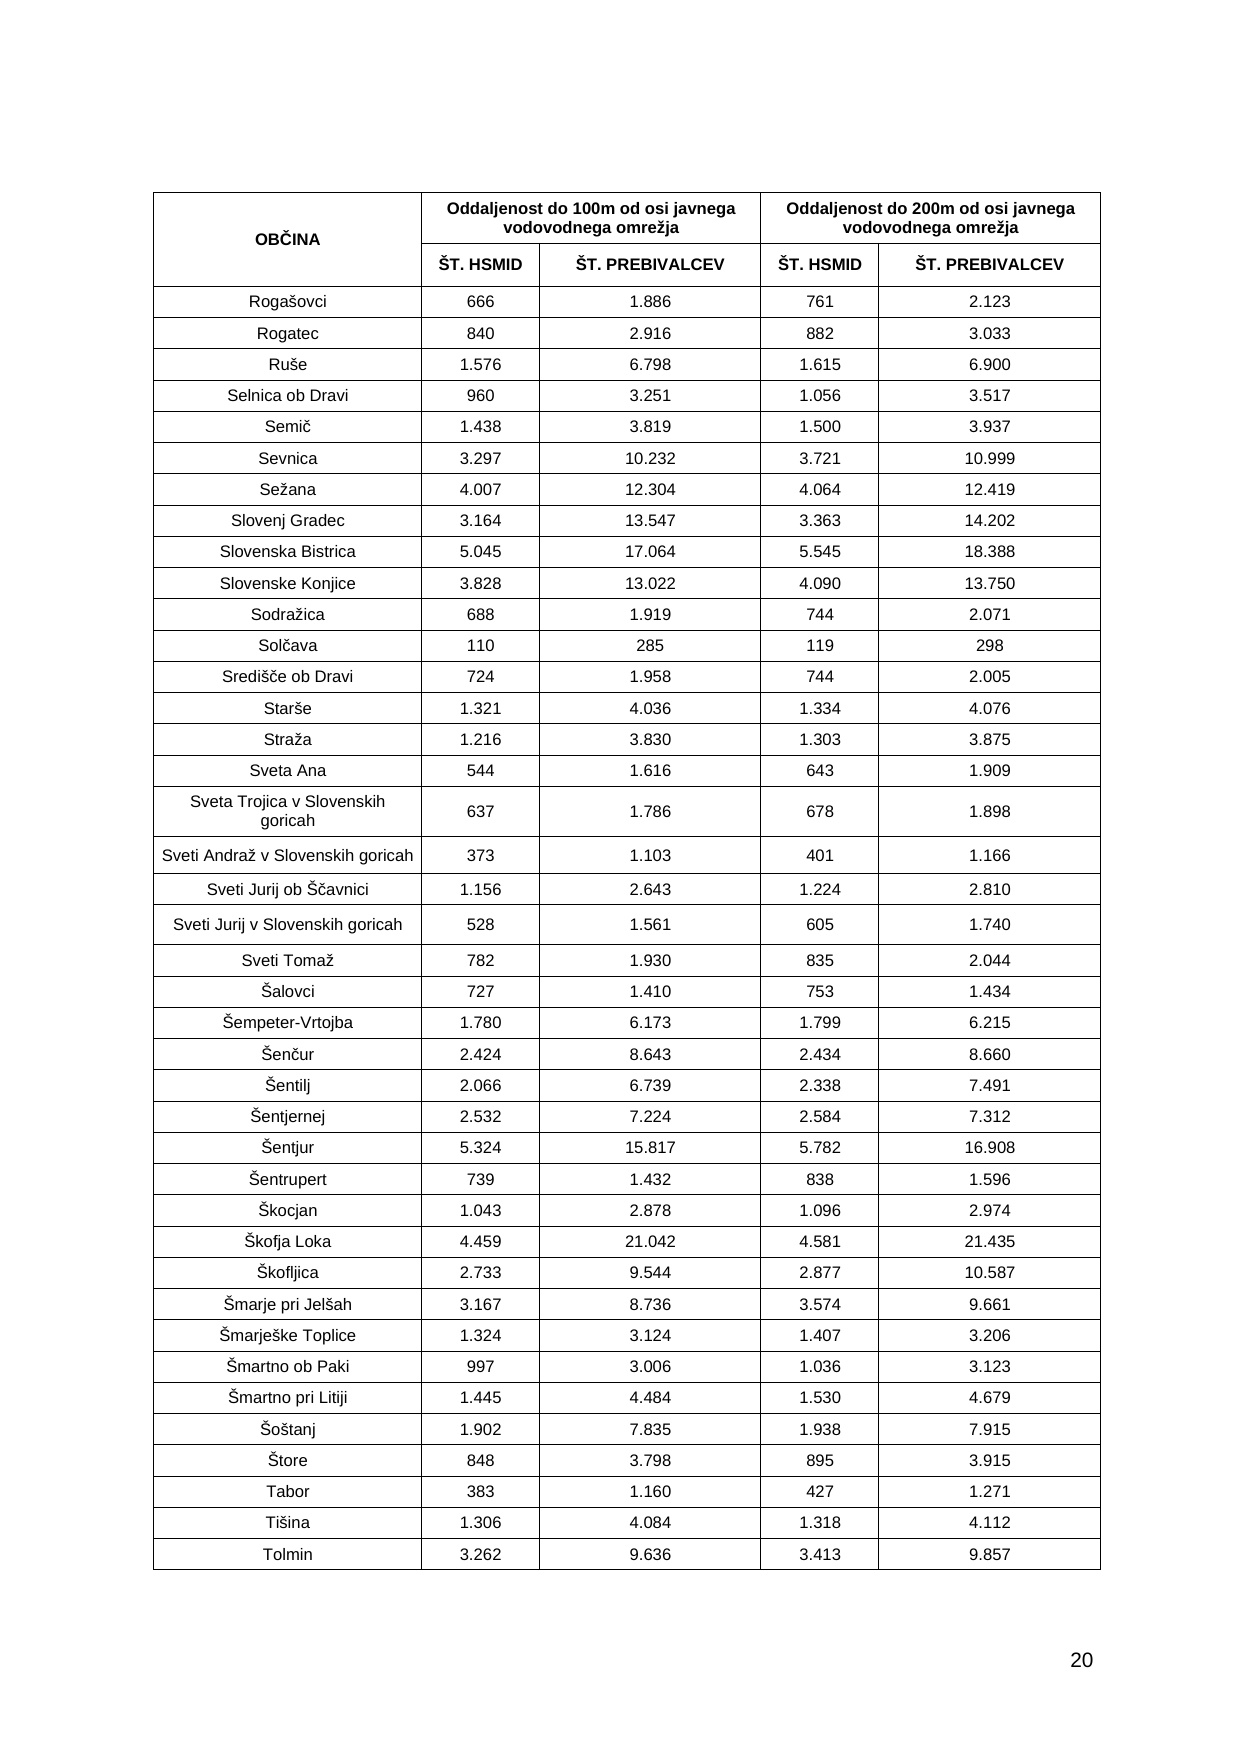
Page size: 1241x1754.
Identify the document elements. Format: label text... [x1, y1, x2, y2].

table_cell 9.857 [879, 1539, 1100, 1569]
table_cell 997 [422, 1352, 539, 1382]
table_cell Štore [154, 1445, 421, 1476]
table_cell 1.930 [540, 945, 760, 976]
table_cell 4.007 [422, 474, 539, 504]
table_cell 12.419 [879, 474, 1100, 504]
table_cell 1.530 [761, 1383, 878, 1413]
table_cell Škofljica [154, 1258, 421, 1288]
table_cell Sevnica [154, 443, 421, 473]
table_cell 3.123 [879, 1352, 1100, 1382]
table_cell Šmartno pri Litiji [154, 1383, 421, 1413]
table_cell 528 [422, 905, 539, 944]
table_cell ŠT. HSMID [761, 244, 878, 286]
table_cell 2.916 [540, 318, 760, 348]
table_cell 1.303 [761, 724, 878, 754]
table_cell Selnica ob Dravi [154, 381, 421, 411]
table_cell 10.587 [879, 1258, 1100, 1288]
table_cell 3.124 [540, 1320, 760, 1351]
table_cell 13.547 [540, 506, 760, 536]
table_header Oddaljenost do 200m od osi javnega vodovodnega omrežja [761, 193, 1100, 243]
table_header OBČINA [154, 193, 421, 286]
table_cell Tabor [154, 1477, 421, 1507]
table_cell 10.232 [540, 443, 760, 473]
table_cell 5.782 [761, 1133, 878, 1163]
table_cell Sveta Trojica v Slovenskih goricah [154, 787, 421, 836]
table_cell 960 [422, 381, 539, 411]
table_cell 2.733 [422, 1258, 539, 1288]
table_cell Šenčur [154, 1039, 421, 1069]
table_cell 3.006 [540, 1352, 760, 1382]
table_cell Semič [154, 412, 421, 442]
table_cell 2.338 [761, 1070, 878, 1101]
table_cell 3.517 [879, 381, 1100, 411]
table_cell 6.173 [540, 1008, 760, 1038]
table_cell Rogatec [154, 318, 421, 348]
table_cell 4.076 [879, 693, 1100, 723]
table_cell 1.786 [540, 787, 760, 836]
table_cell 605 [761, 905, 878, 944]
table_cell 544 [422, 756, 539, 786]
table_cell 678 [761, 787, 878, 836]
table_cell 4.112 [879, 1508, 1100, 1538]
table_cell 688 [422, 599, 539, 629]
table_cell 1.596 [879, 1164, 1100, 1194]
table_cell 7.312 [879, 1102, 1100, 1132]
table_cell 21.042 [540, 1227, 760, 1257]
table_cell 3.721 [761, 443, 878, 473]
table_cell 6.739 [540, 1070, 760, 1101]
table_cell 1.434 [879, 977, 1100, 1007]
table_cell 1.036 [761, 1352, 878, 1382]
table_cell Sveti Jurij v Slovenskih goricah [154, 905, 421, 944]
table_cell 4.484 [540, 1383, 760, 1413]
table_cell 1.224 [761, 874, 878, 904]
table_cell 1.334 [761, 693, 878, 723]
table_cell 3.819 [540, 412, 760, 442]
table_cell 4.090 [761, 568, 878, 598]
table_cell 2.066 [422, 1070, 539, 1101]
table_cell 2.071 [879, 599, 1100, 629]
table_cell 3.164 [422, 506, 539, 536]
table_cell 782 [422, 945, 539, 976]
table_cell Šempeter-Vrtojba [154, 1008, 421, 1038]
table_cell 2.005 [879, 662, 1100, 692]
table_cell 3.413 [761, 1539, 878, 1569]
table_cell 298 [879, 631, 1100, 661]
table_cell 1.576 [422, 349, 539, 379]
table_cell Tolmin [154, 1539, 421, 1569]
table_cell Slovenj Gradec [154, 506, 421, 536]
table_cell 643 [761, 756, 878, 786]
table_cell Rogašovci [154, 287, 421, 317]
table_cell Ruše [154, 349, 421, 379]
table_cell 1.561 [540, 905, 760, 944]
table_cell 5.324 [422, 1133, 539, 1163]
table_cell 4.679 [879, 1383, 1100, 1413]
table_cell Šmarješke Toplice [154, 1320, 421, 1351]
table_cell 21.435 [879, 1227, 1100, 1257]
table_cell 1.407 [761, 1320, 878, 1351]
table_cell 373 [422, 837, 539, 873]
table_cell 3.830 [540, 724, 760, 754]
table_cell 7.835 [540, 1414, 760, 1444]
table_cell 383 [422, 1477, 539, 1507]
table_cell 1.043 [422, 1195, 539, 1226]
table_cell 3.167 [422, 1289, 539, 1319]
table_cell 4.036 [540, 693, 760, 723]
table_cell 9.636 [540, 1539, 760, 1569]
table_cell 3.915 [879, 1445, 1100, 1476]
table_cell 3.206 [879, 1320, 1100, 1351]
table_cell 1.740 [879, 905, 1100, 944]
table_cell 7.915 [879, 1414, 1100, 1444]
table_cell 5.045 [422, 537, 539, 567]
table_cell Šentrupert [154, 1164, 421, 1194]
table_cell 637 [422, 787, 539, 836]
table_cell 4.459 [422, 1227, 539, 1257]
table_cell 1.445 [422, 1383, 539, 1413]
table_cell Tišina [154, 1508, 421, 1538]
table_cell Središče ob Dravi [154, 662, 421, 692]
table_cell 3.937 [879, 412, 1100, 442]
table_cell Sodražica [154, 599, 421, 629]
table_cell Solčava [154, 631, 421, 661]
table_cell 744 [761, 599, 878, 629]
table_cell Šalovci [154, 977, 421, 1007]
table_cell 13.022 [540, 568, 760, 598]
table_cell 16.908 [879, 1133, 1100, 1163]
table_cell Sveti Jurij ob Ščavnici [154, 874, 421, 904]
table_cell 3.033 [879, 318, 1100, 348]
table_cell 1.160 [540, 1477, 760, 1507]
table_cell 1.324 [422, 1320, 539, 1351]
table_cell 3.251 [540, 381, 760, 411]
table_cell 1.500 [761, 412, 878, 442]
table_cell Sveti Tomaž [154, 945, 421, 976]
table_cell 3.262 [422, 1539, 539, 1569]
table_cell 17.064 [540, 537, 760, 567]
table_cell 1.616 [540, 756, 760, 786]
table_cell Slovenska Bistrica [154, 537, 421, 567]
table_cell Starše [154, 693, 421, 723]
table_cell 1.886 [540, 287, 760, 317]
table_cell 15.817 [540, 1133, 760, 1163]
table_cell Slovenske Konjice [154, 568, 421, 598]
table_cell 18.388 [879, 537, 1100, 567]
table_cell 1.216 [422, 724, 539, 754]
table_cell 14.202 [879, 506, 1100, 536]
table_cell ŠT. HSMID [422, 244, 539, 286]
table_cell 1.306 [422, 1508, 539, 1538]
table_cell 4.581 [761, 1227, 878, 1257]
table_cell 8.643 [540, 1039, 760, 1069]
table_cell 753 [761, 977, 878, 1007]
table_cell 2.878 [540, 1195, 760, 1226]
table_cell 2.424 [422, 1039, 539, 1069]
table_cell 119 [761, 631, 878, 661]
table_cell 1.166 [879, 837, 1100, 873]
table_cell 3.798 [540, 1445, 760, 1476]
table_cell Šoštanj [154, 1414, 421, 1444]
table_cell 8.660 [879, 1039, 1100, 1069]
table_cell Šentjernej [154, 1102, 421, 1132]
table_cell 3.875 [879, 724, 1100, 754]
table_cell 10.999 [879, 443, 1100, 473]
table_cell 2.532 [422, 1102, 539, 1132]
table_cell 2.810 [879, 874, 1100, 904]
table_cell Sveta Ana [154, 756, 421, 786]
table_cell ŠT. PREBIVALCEV [540, 244, 760, 286]
table_cell 848 [422, 1445, 539, 1476]
table_cell 835 [761, 945, 878, 976]
table_cell 895 [761, 1445, 878, 1476]
table_cell 724 [422, 662, 539, 692]
table_cell ŠT. PREBIVALCEV [879, 244, 1100, 286]
table_cell 8.736 [540, 1289, 760, 1319]
table_cell 13.750 [879, 568, 1100, 598]
table_cell 727 [422, 977, 539, 1007]
table_cell 7.491 [879, 1070, 1100, 1101]
table_cell Sežana [154, 474, 421, 504]
table_cell 6.215 [879, 1008, 1100, 1038]
table_cell 1.103 [540, 837, 760, 873]
table_header Oddaljenost do 100m od osi javnega vodovodnega omrežja [422, 193, 760, 243]
table_cell 3.363 [761, 506, 878, 536]
table_cell 2.044 [879, 945, 1100, 976]
table_cell 4.084 [540, 1508, 760, 1538]
table_cell 739 [422, 1164, 539, 1194]
table_cell 744 [761, 662, 878, 692]
table_cell 838 [761, 1164, 878, 1194]
table_cell 1.321 [422, 693, 539, 723]
table_cell Straža [154, 724, 421, 754]
table_cell Šentjur [154, 1133, 421, 1163]
table_cell 2.877 [761, 1258, 878, 1288]
table_cell 840 [422, 318, 539, 348]
table_cell 1.902 [422, 1414, 539, 1444]
table_cell 2.584 [761, 1102, 878, 1132]
table_cell 1.780 [422, 1008, 539, 1038]
table_cell 285 [540, 631, 760, 661]
table_cell 401 [761, 837, 878, 873]
table_cell Šmarje pri Jelšah [154, 1289, 421, 1319]
table_cell Škofja Loka [154, 1227, 421, 1257]
table_cell 1.271 [879, 1477, 1100, 1507]
table_cell Sveti Andraž v Slovenskih goricah [154, 837, 421, 873]
table_cell 1.432 [540, 1164, 760, 1194]
table_cell 1.919 [540, 599, 760, 629]
table_cell 6.900 [879, 349, 1100, 379]
table_cell 3.574 [761, 1289, 878, 1319]
table_cell Šmartno ob Paki [154, 1352, 421, 1382]
table_cell 882 [761, 318, 878, 348]
table_cell 1.938 [761, 1414, 878, 1444]
table_cell 666 [422, 287, 539, 317]
table_cell 3.297 [422, 443, 539, 473]
table_cell 12.304 [540, 474, 760, 504]
table_cell 5.545 [761, 537, 878, 567]
table_cell 2.434 [761, 1039, 878, 1069]
table_cell 1.958 [540, 662, 760, 692]
table_cell 1.156 [422, 874, 539, 904]
table_cell 1.909 [879, 756, 1100, 786]
table_cell 9.544 [540, 1258, 760, 1288]
table_cell 110 [422, 631, 539, 661]
table_cell 2.123 [879, 287, 1100, 317]
table_cell 761 [761, 287, 878, 317]
table_cell Škocjan [154, 1195, 421, 1226]
table_cell 1.438 [422, 412, 539, 442]
table_cell 2.643 [540, 874, 760, 904]
table_cell 9.661 [879, 1289, 1100, 1319]
table_cell 1.318 [761, 1508, 878, 1538]
table_cell 4.064 [761, 474, 878, 504]
table_cell 1.410 [540, 977, 760, 1007]
table_cell 2.974 [879, 1195, 1100, 1226]
table_cell 427 [761, 1477, 878, 1507]
table_cell 1.096 [761, 1195, 878, 1226]
table_cell 1.799 [761, 1008, 878, 1038]
table_cell Šentilj [154, 1070, 421, 1101]
table_cell 1.615 [761, 349, 878, 379]
table_cell 7.224 [540, 1102, 760, 1132]
table_cell 1.898 [879, 787, 1100, 836]
table_cell 3.828 [422, 568, 539, 598]
table_cell 1.056 [761, 381, 878, 411]
table_cell 6.798 [540, 349, 760, 379]
